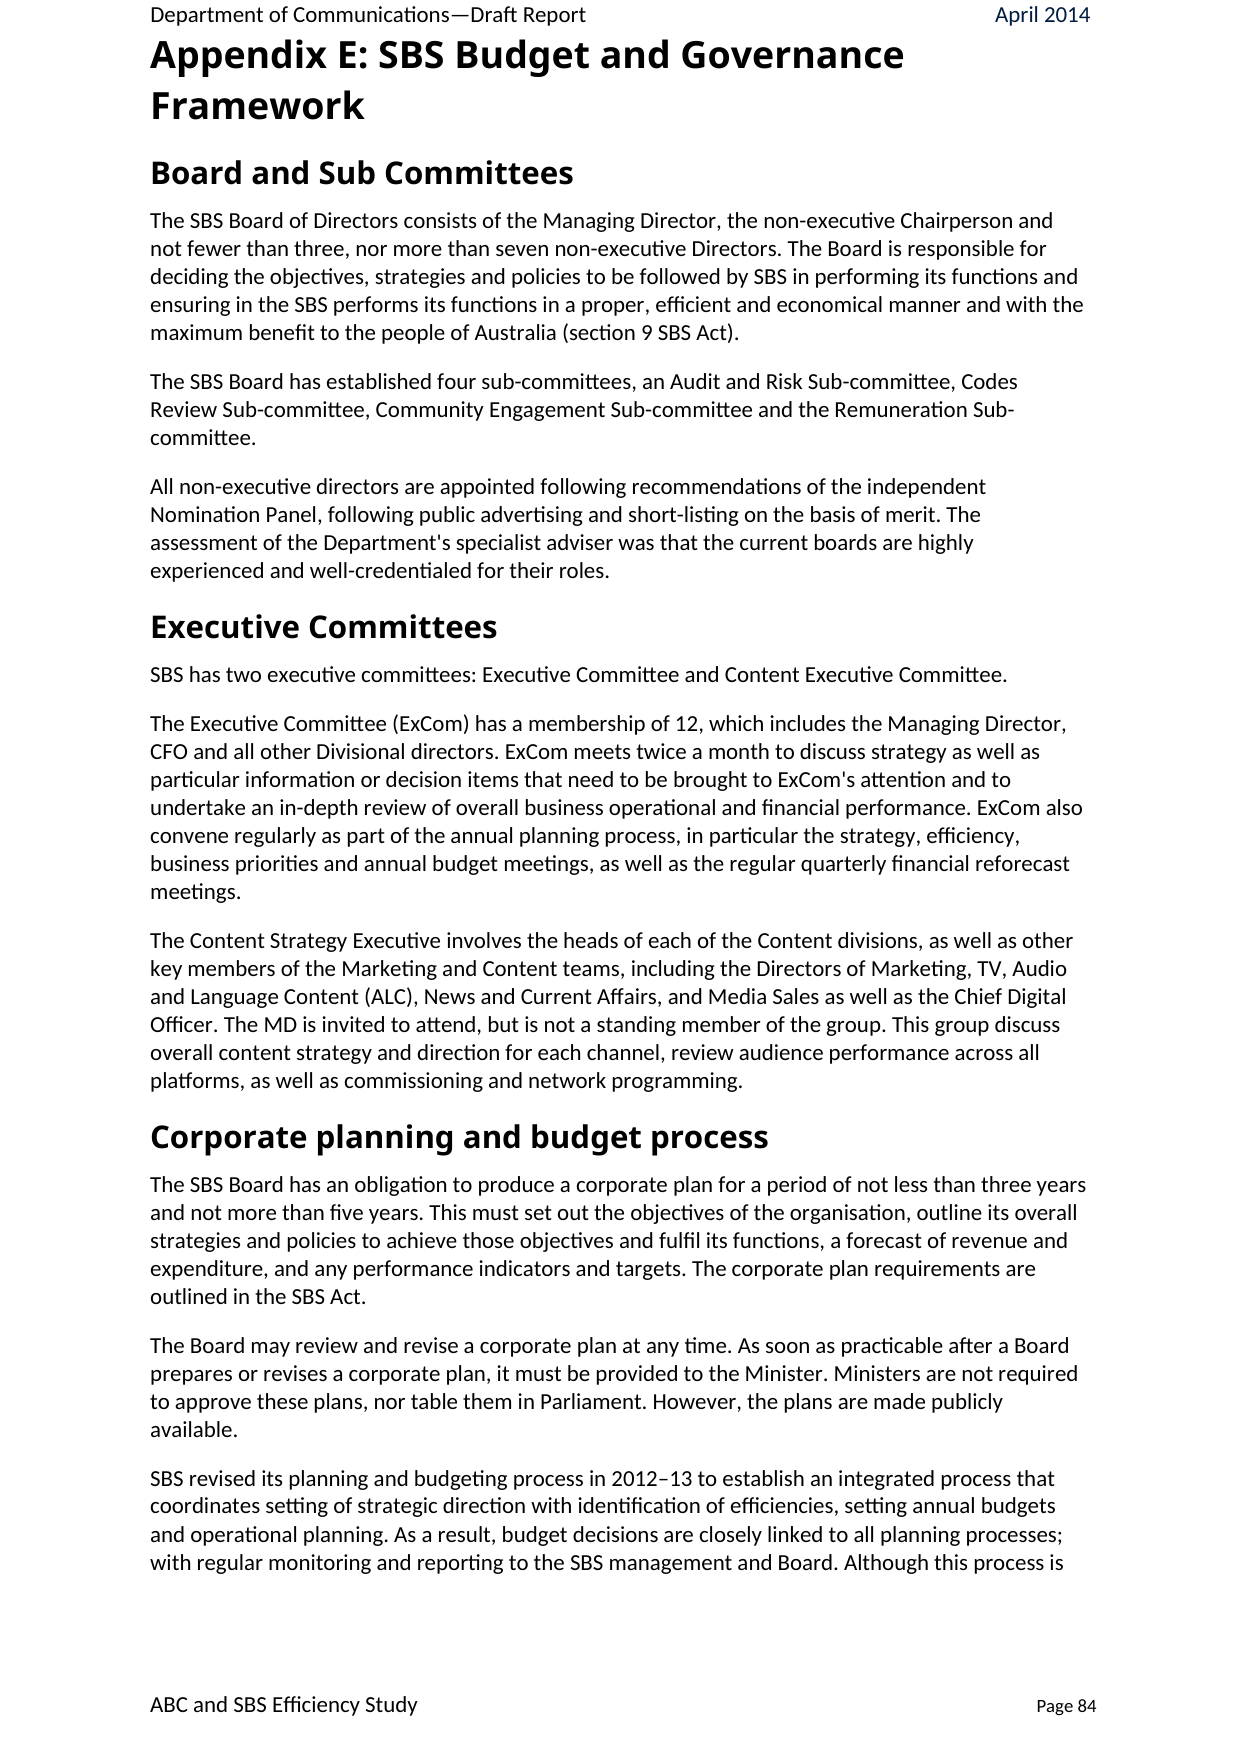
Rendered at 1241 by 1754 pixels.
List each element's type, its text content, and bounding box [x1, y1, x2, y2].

text SBS has two executive committees: Executive Committee and Content Executive Committee. [150, 660, 1090, 688]
text The Executive Committee (ExCom) has a membership of 12, which includes the Managing Director, CFO and all other Divisional directors. ExCom meets twice a month to discuss strategy as well as particular information or decision items that need to be brought to ExCom's attention and to undertake an in-depth review of overall business operational and financial performance. ExCom also convene regularly as part of the annual planning process, in particular the strategy, efficiency, business priorities and annual budget meetings, as well as the regular quarterly financial reforecast meetings. [150, 709, 1090, 905]
text The Content Strategy Executive involves the heads of each of the Content divisions, as well as other key members of the Marketing and Content teams, including the Directors of Marketing, TV, Audio and Language Content (ALC), News and Current Affairs, and Media Sales as well as the Chief Digital Officer. The MD is invited to attend, but is not a standing member of the group. This group discuss overall content strategy and direction for each channel, review audience performance across all platforms, as well as commissioning and network programming. [150, 926, 1090, 1094]
text The Board may review and revise a corporate plan at any time. As soon as practicable after a Board prepares or revises a corporate plan, it must be provided to the Minister. Ministers are not required to approve these plans, nor table them in Parliament. However, the plans are made publicly available. [150, 1331, 1090, 1443]
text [150, 1464, 1090, 1576]
text The SBS Board has established four sub-committees, an Audit and Risk Sub-committee, Codes Review Sub-committee, Community Engagement Sub-committee and the Remuneration Sub-committee. [150, 367, 1090, 451]
subtitle Executive Committees [150, 605, 1090, 647]
subtitle Appendix E: SBS Budget and Governance Framework [150, 28, 1090, 130]
subtitle Board and Sub Committees [150, 151, 1090, 193]
subtitle Corporate planning and budget process [150, 1115, 1090, 1157]
text The SBS Board has an obligation to produce a corporate plan for a period of not less than three years and not more than five years. This must set out the objectives of the organisation, outline its overall strategies and policies to achieve those objectives and fulfil its functions, a forecast of revenue and expenditure, and any performance indicators and targets. The corporate plan requirements are outlined in the SBS Act. [150, 1170, 1090, 1310]
text The SBS Board of Directors consists of the Managing Director, the non-executive Chairperson and not fewer than three, nor more than seven non-executive Directors. The Board is responsible for deciding the objectives, strategies and policies to be followed by SBS in performing its functions and ensuring in the SBS performs its functions in a proper, efficient and economical manner and with the maximum benefit to the people of Australia (section 9 SBS Act). [150, 206, 1090, 346]
text All non-executive directors are appointed following recommendations of the independent Nomination Panel, following public advertising and short-listing on the basis of merit. The assessment of the Department's specialist adviser was that the current boards are highly experienced and well-credentialed for their roles. [150, 472, 1090, 584]
